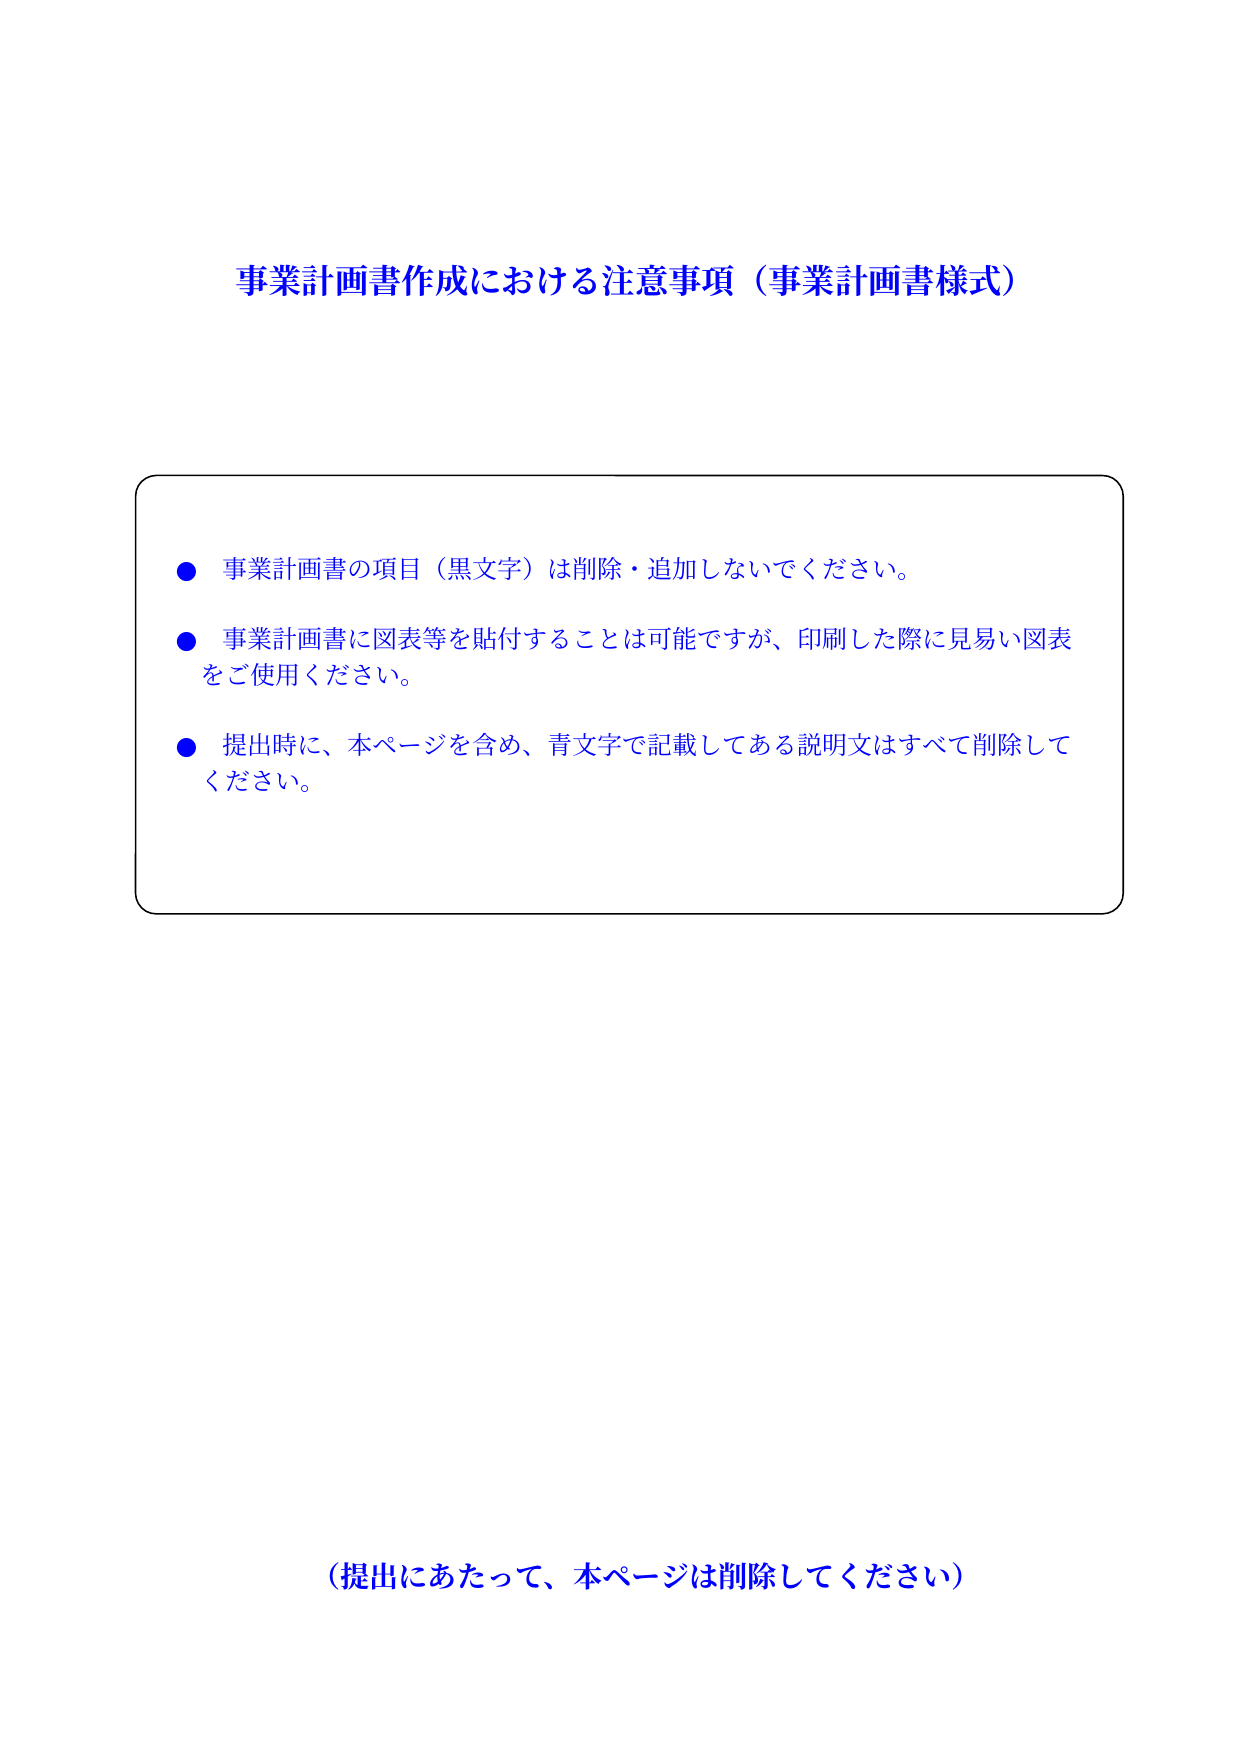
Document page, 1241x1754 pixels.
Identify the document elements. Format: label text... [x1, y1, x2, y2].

text （提出にあたって、本ページは削除してください） [140, 1537, 1152, 1612]
text 事業計画書作成における注意事項（事業計画書様式） [118, 242, 1152, 317]
